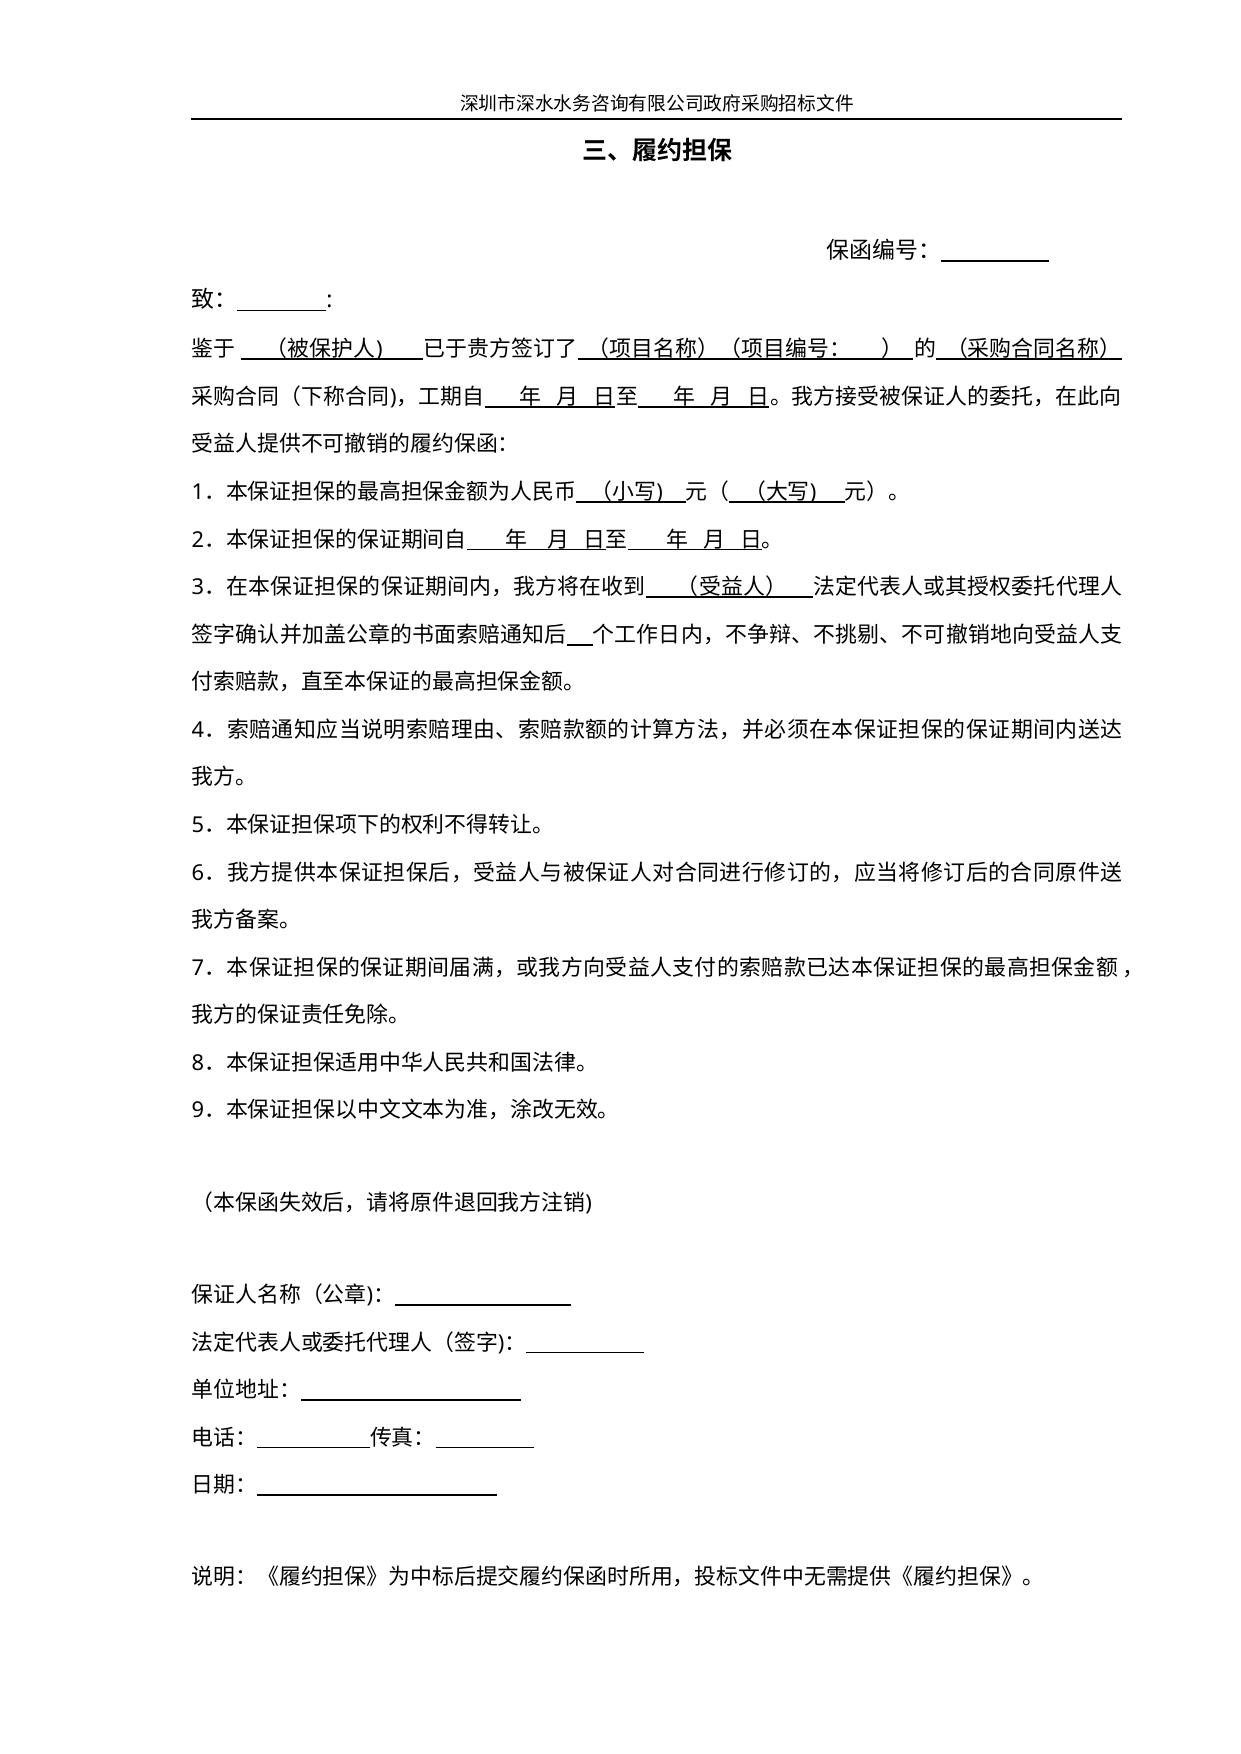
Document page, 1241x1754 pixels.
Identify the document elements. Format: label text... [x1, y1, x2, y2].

text 保证人名称（公章)： [191, 1277, 1122, 1309]
text 三、履约担保 [191, 130, 1122, 166]
text 鉴于 （被保护人) 已于贵方签订了 （项目名称）（项目编号： ） 的 （采购合同名称） 采购合同（下称合同)，工期自 年 月 日至 年 月 日。我方接受被保证人的委托，在此向受益人提供不可撤销的履约保函： [191, 331, 1122, 458]
text 6．我方提供本保证担保后，受益人与被保证人对合同进行修订的，应当将修订后的合同原件送我方备案。 [191, 854, 1122, 934]
text 8．本保证担保适用中华人民共和国法律。 [191, 1045, 1122, 1076]
text 法定代表人或委托代理人（签字)： [191, 1324, 1122, 1356]
text 单位地址： [191, 1372, 1122, 1404]
text 2．本保证担保的保证期间自 年 月 日至 年 月 日。 [191, 522, 1122, 553]
text 说明：《履约担保》为中标后提交履约保函时所用，投标文件中无需提供《履约担保》。 [191, 1559, 1122, 1591]
text 保函编号： [826, 231, 1122, 265]
text 7．本保证担保的保证期间届满，或我方向受益人支付的索赔款已达本保证担保的最高担保金额，我方的保证责任免除。 [191, 949, 1122, 1029]
text 5．本保证担保项下的权利不得转让。 [191, 807, 1122, 839]
text 致： : [191, 281, 1122, 314]
text 电话： 传真： [191, 1419, 1122, 1451]
text 4．索赔通知应当说明索赔理由、索赔款额的计算方法，并必须在本保证担保的保证期间内送达我方。 [191, 712, 1122, 791]
text 1．本保证担保的最高担保金额为人民币 （小写) 元（ （大写) 元）。 [191, 474, 1122, 506]
text 日期： [191, 1467, 1122, 1499]
text （本保函失效后，请将原件退回我方注销) [191, 1184, 1122, 1216]
text 9．本保证担保以中文文本为准，涂改无效。 [191, 1092, 1122, 1124]
text 3．在本保证担保的保证期间内，我方将在收到 （受益人） 法定代表人或其授权委托代理人签字确认并加盖公章的书面索赔通知后 个工作日内，不争辩、不挑剔、不可撤销地向受益人支付索赔款，直至本保证的最高担保金额。 [191, 569, 1122, 696]
